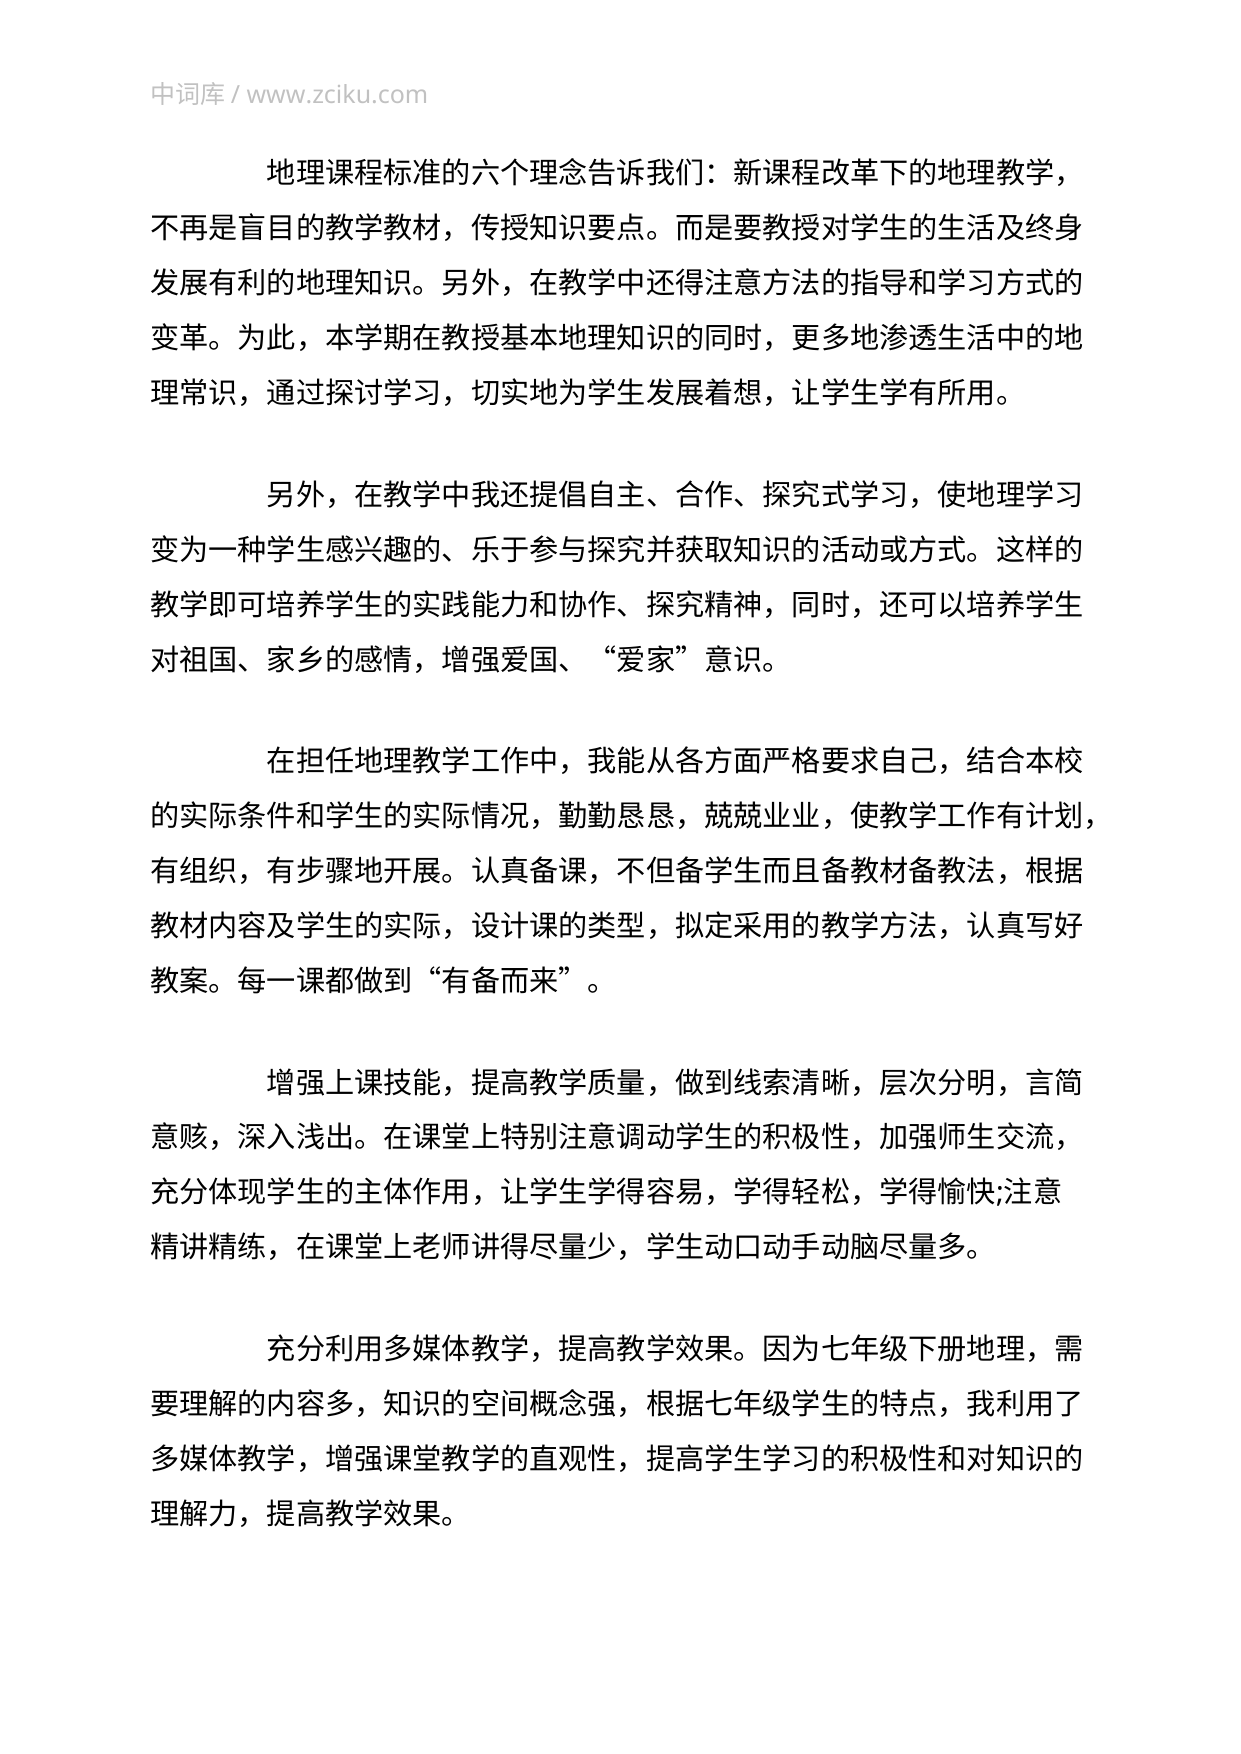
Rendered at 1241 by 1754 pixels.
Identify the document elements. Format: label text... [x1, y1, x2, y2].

text 充分利用多媒体教学，提高教学效果。因为七年级下册地理，需要理解的内容多，知识的空间概念强，根据七年级学生的特点，我利用了多媒体教学，增强课堂教学的直观性，提高学生学习的积极性和对知识的理解力，提高教学效果。 [150, 1326, 1090, 1533]
text 另外，在教学中我还提倡自主、合作、探究式学习，使地理学习变为一种学生感兴趣的、乐于参与探究并获取知识的活动或方式。这样的教学即可培养学生的实践能力和协作、探究精神，同时，还可以培养学生对祖国、家乡的感情，增强爱国、“爱家”意识。 [150, 471, 1090, 678]
text 在担任地理教学工作中，我能从各方面严格要求自己，结合本校的实际条件和学生的实际情况，勤勤恳恳，兢兢业业，使教学工作有计划，有组织，有步骤地开展。认真备课，不但备学生而且备教材备教法，根据教材内容及学生的实际，设计课的类型，拟定采用的教学方法，认真写好教案。每一课都做到“有备而来”。 [150, 738, 1090, 1000]
text 地理课程标准的六个理念告诉我们：新课程改革下的地理教学，不再是盲目的教学教材，传授知识要点。而是要教授对学生的生活及终身发展有利的地理知识。另外，在教学中还得注意方法的指导和学习方式的变革。为此，本学期在教授基本地理知识的同时，更多地渗透生活中的地理常识，通过探讨学习，切实地为学生发展着想，让学生学有所用。 [150, 150, 1090, 412]
text 增强上课技能，提高教学质量，做到线索清晰，层次分明，言简意赅，深入浅出。在课堂上特别注意调动学生的积极性，加强师生交流，充分体现学生的主体作用，让学生学得容易，学得轻松，学得愉快;注意精讲精练，在课堂上老师讲得尽量少，学生动口动手动脑尽量多。 [150, 1059, 1090, 1266]
